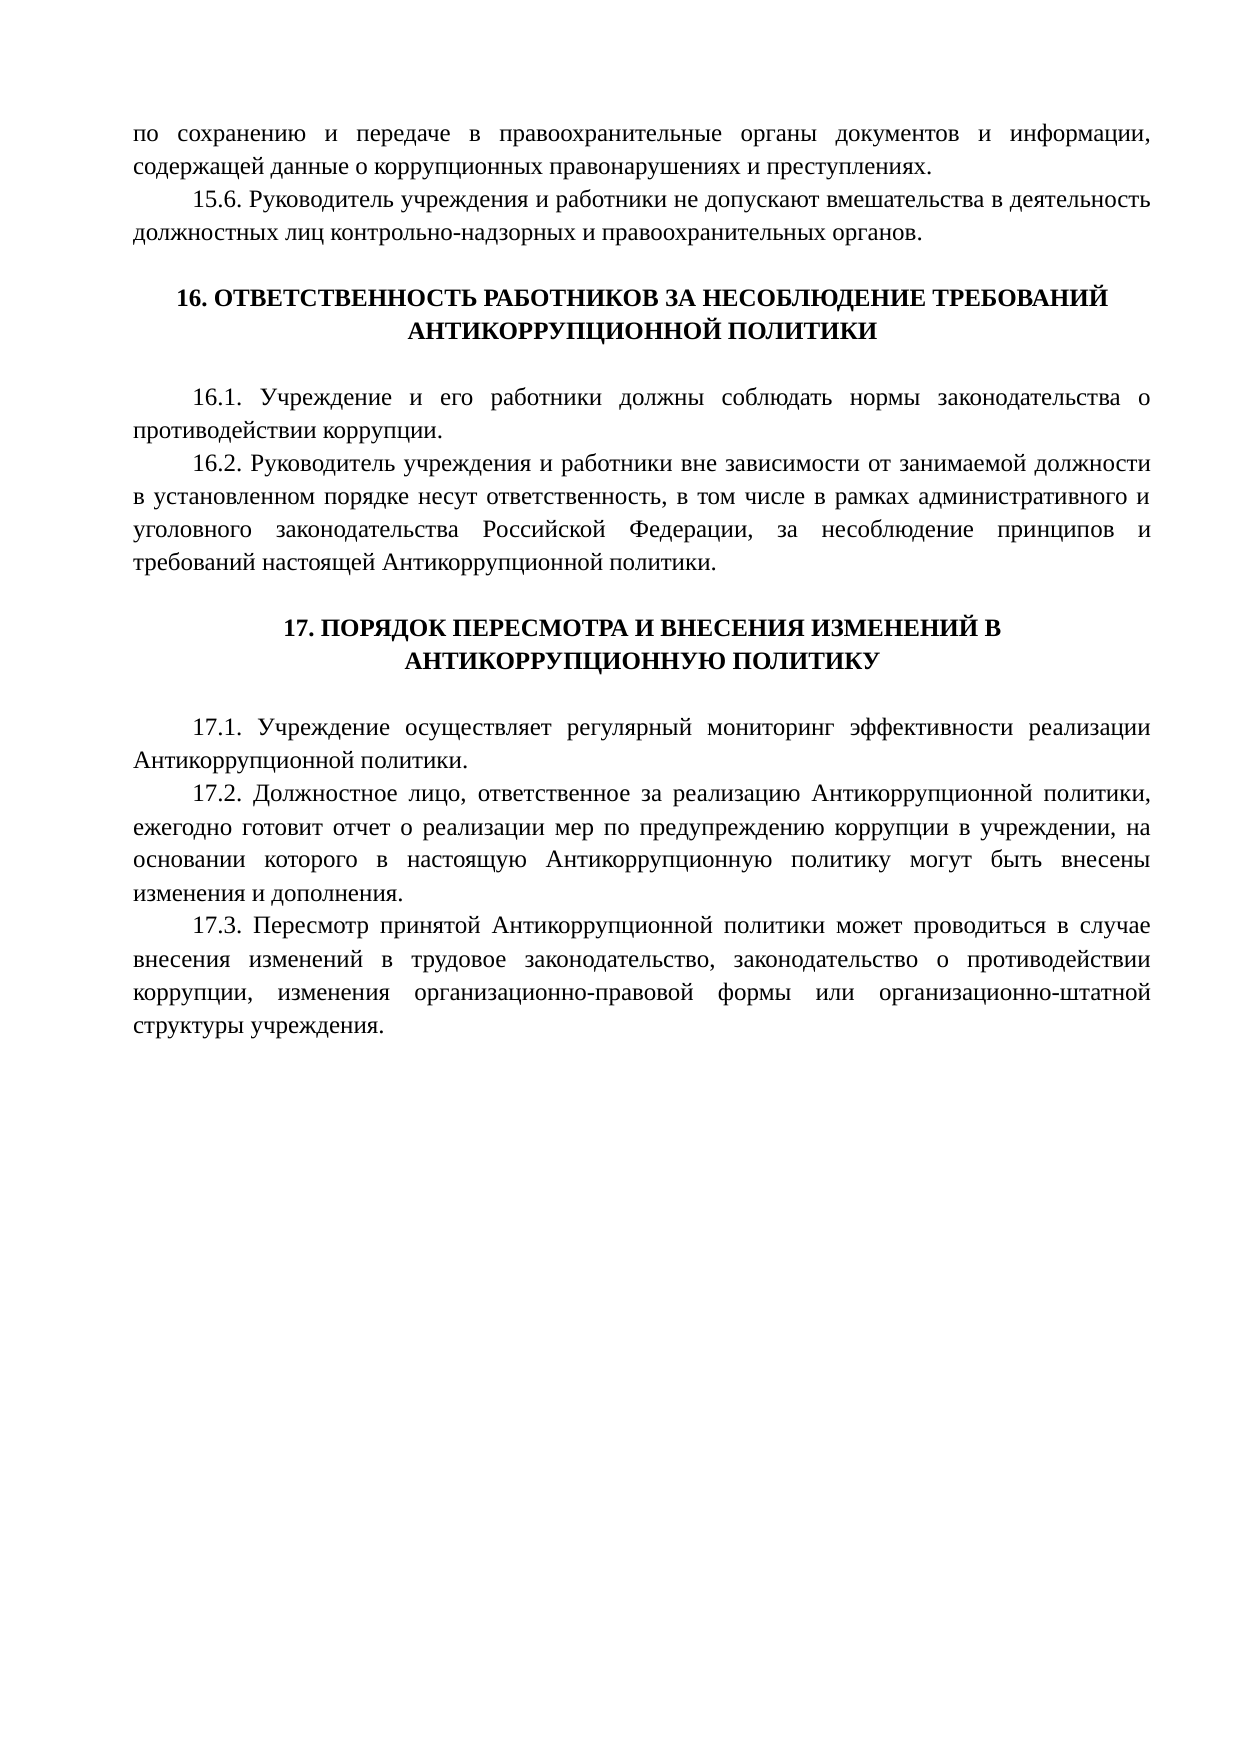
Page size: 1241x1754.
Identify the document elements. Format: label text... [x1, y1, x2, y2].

text 16.1. Учреждение и его работники должны соблюдать нормы законодательства о противодействии коррупции. [133, 382, 1152, 444]
text 17.1. Учреждение осуществляет регулярный мониторинг эффективности реализации Антикоррупционной политики. [133, 712, 1152, 774]
text 17. ПОРЯДОК ПЕРЕСМОТРА И ВНЕСЕНИЯ ИЗМЕНЕНИЙ В АНТИКОРРУПЦИОННУЮ ПОЛИТИКУ [133, 613, 1152, 675]
text 16.2. Руководитель учреждения и работники вне зависимости от занимаемой должности в установленном порядке несут ответственность, в том числе в рамках административного и уголовного законодательства Российской Федерации, за несоблюдение принципов и требований настоящей Антикоррупционной политики. [133, 448, 1152, 576]
text 15.6. Руководитель учреждения и работники не допускают вмешательства в деятельность должностных лиц контрольно-надзорных и правоохранительных органов. [133, 184, 1152, 246]
text 16. ОТВЕТСТВЕННОСТЬ РАБОТНИКОВ ЗА НЕСОБЛЮДЕНИЕ ТРЕБОВАНИЙ АНТИКОРРУПЦИОННОЙ ПОЛИТИКИ [133, 283, 1152, 345]
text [133, 118, 1152, 180]
text 17.2. Должностное лицо, ответственное за реализацию Антикоррупционной политики, ежегодно готовит отчет о реализации мер по предупреждению коррупции в учреждении, на основании которого в настоящую Антикоррупционную политику могут быть внесены изменения и дополнения. [133, 778, 1152, 906]
text 17.3. Пересмотр принятой Антикоррупционной политики может проводиться в случае внесения изменений в трудовое законодательство, законодательство о противодействии коррупции, изменения организационно-правовой формы или организационно-штатной структуры учреждения. [133, 911, 1152, 1038]
